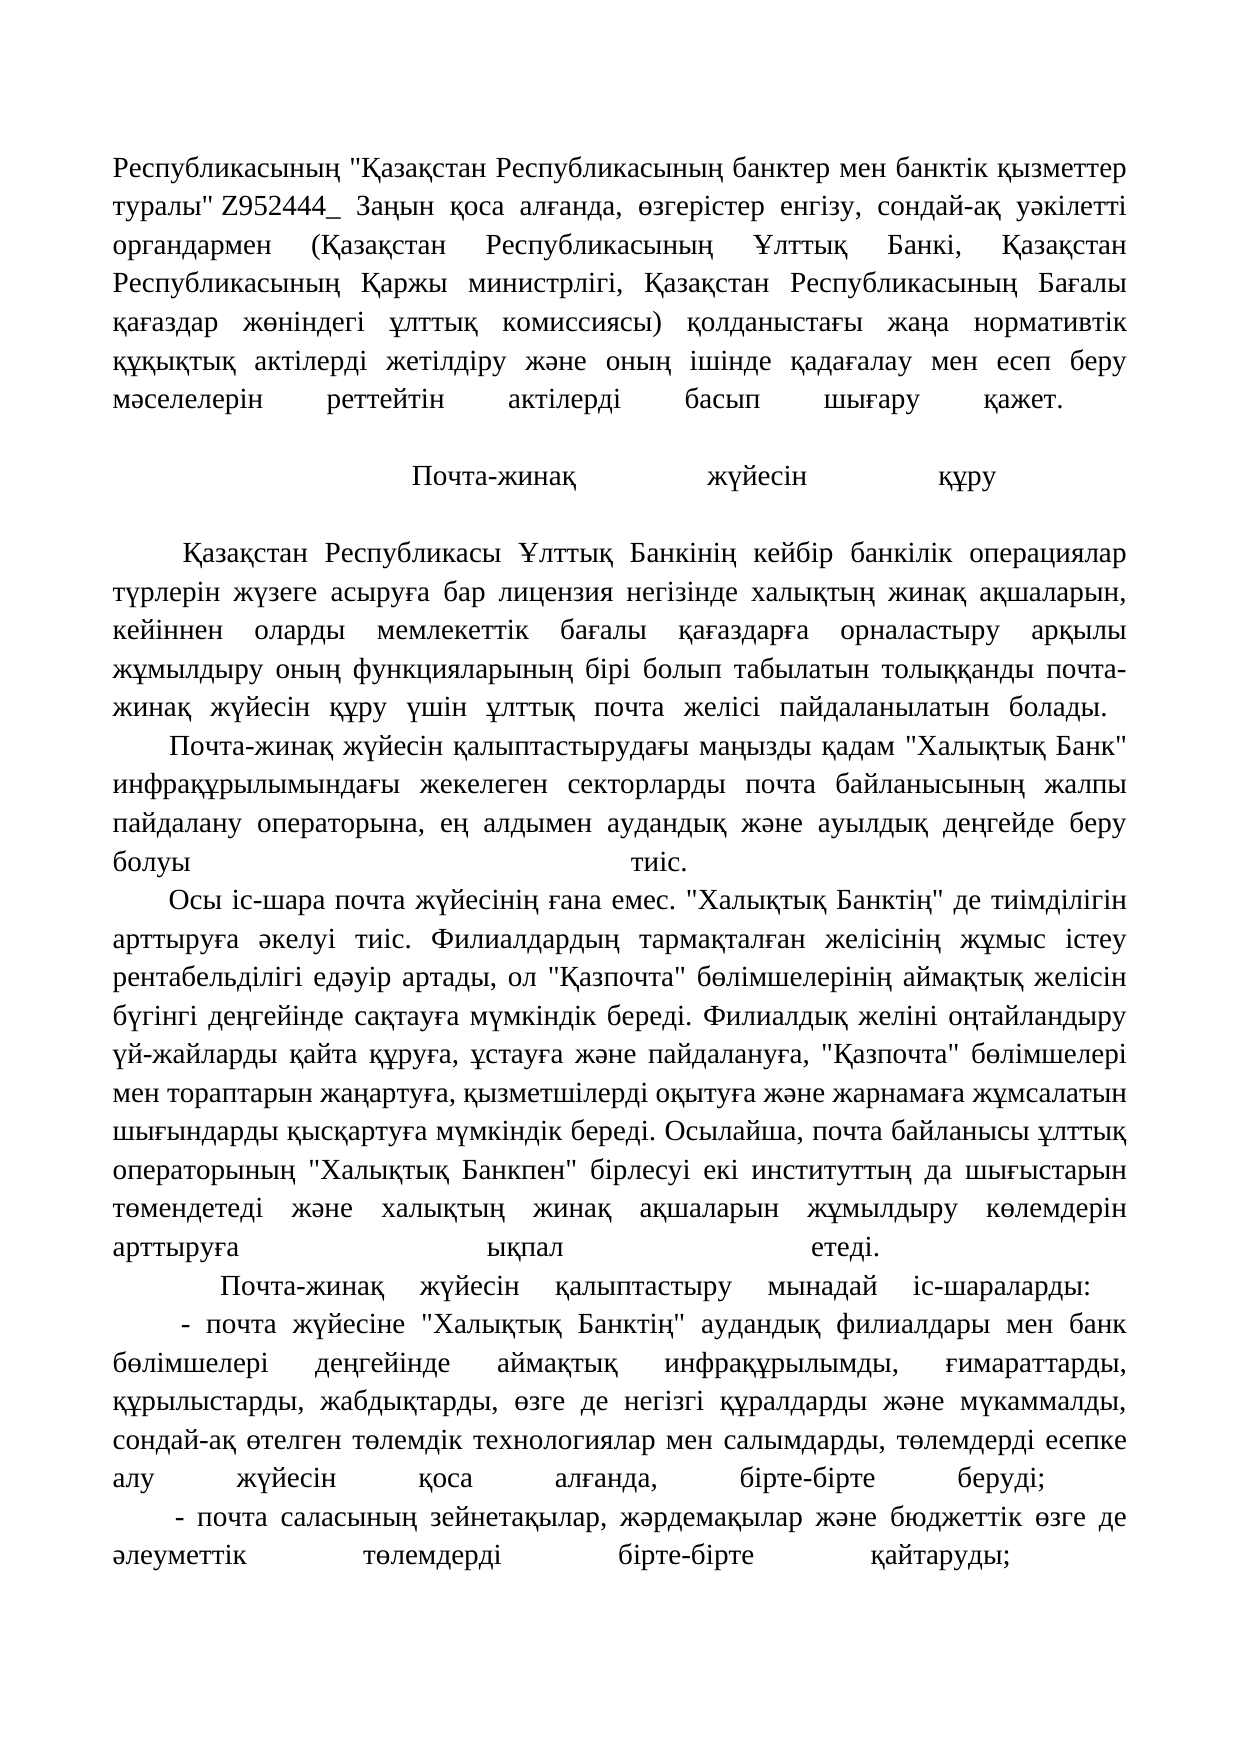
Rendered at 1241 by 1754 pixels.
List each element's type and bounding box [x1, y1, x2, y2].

text [112, 150, 1128, 1571]
